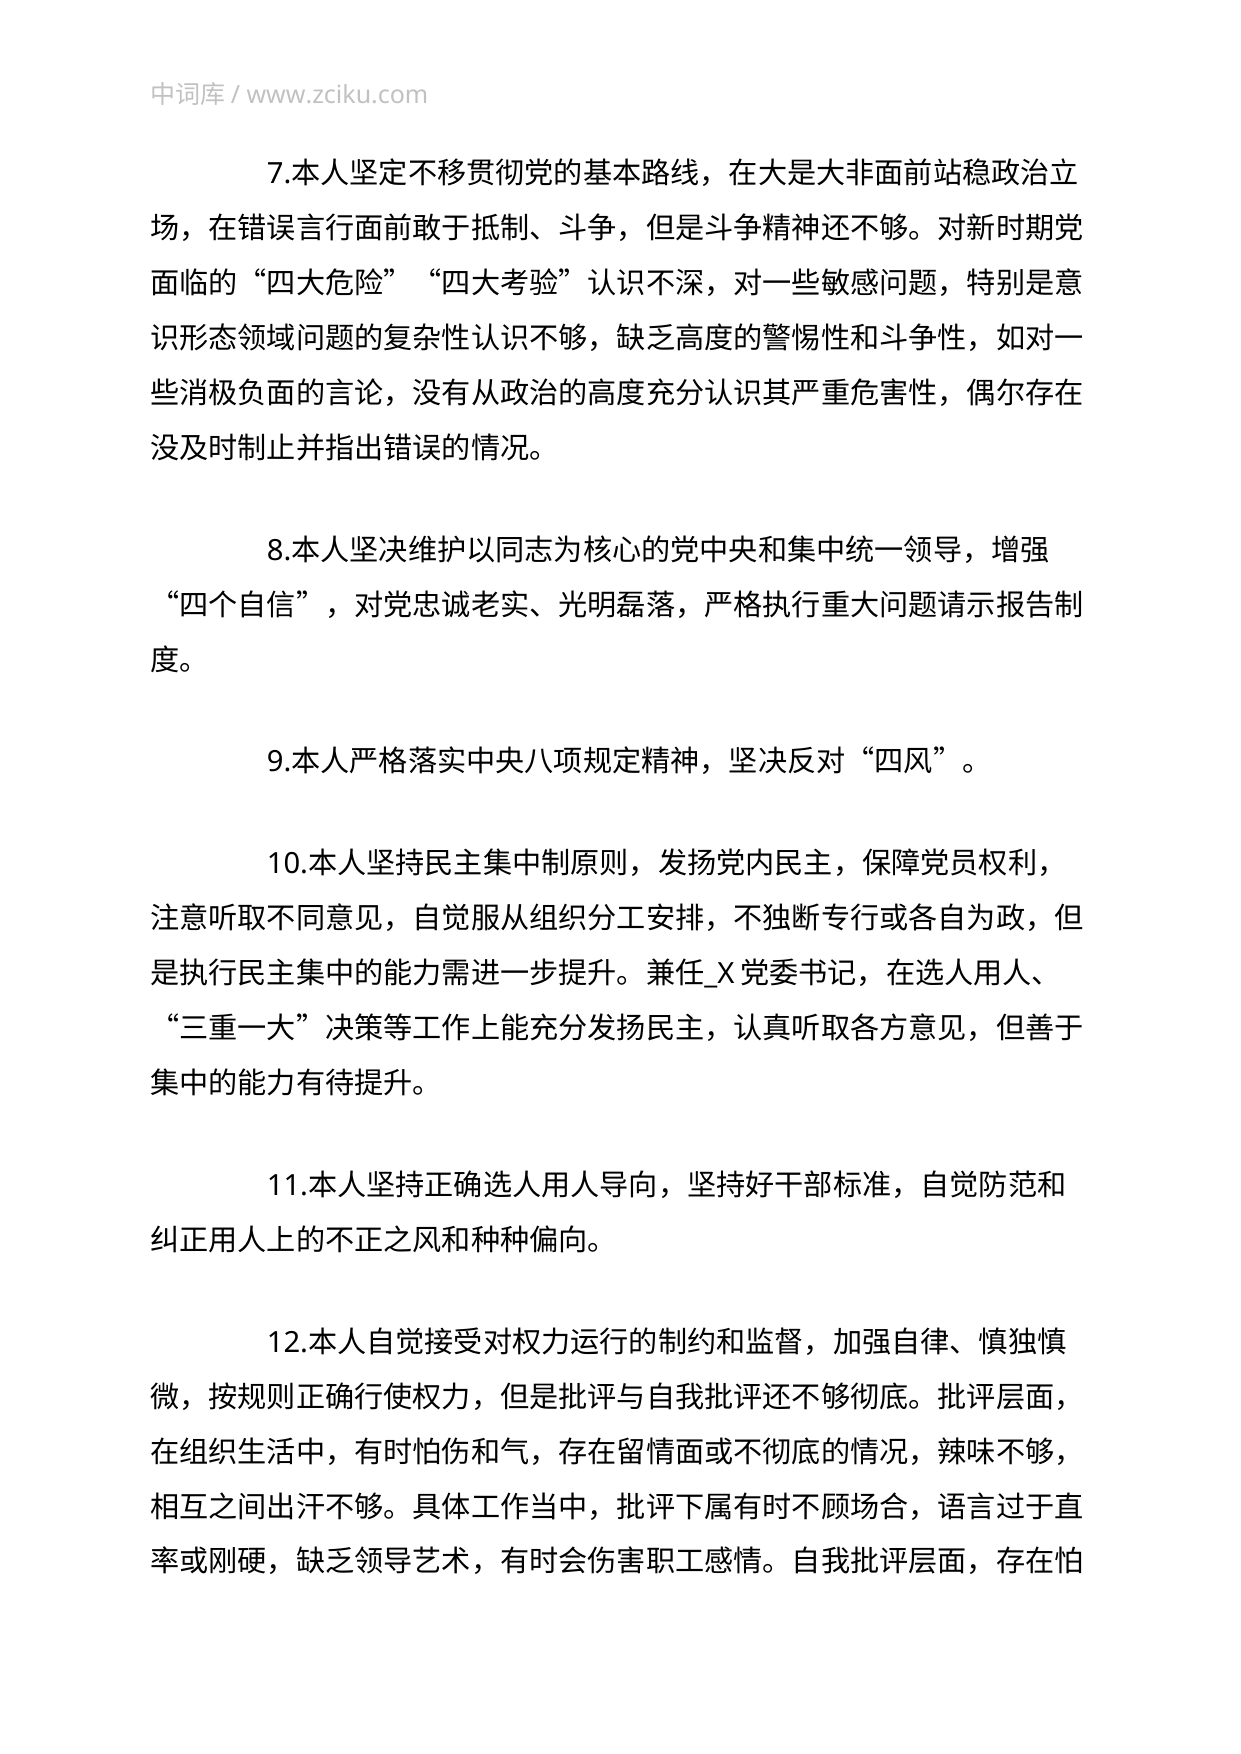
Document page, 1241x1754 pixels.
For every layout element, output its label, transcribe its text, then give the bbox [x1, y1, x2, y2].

text 10.本人坚持民主集中制原则，发扬党内民主，保障党员权利，注意听取不同意见，自觉服从组织分工安排，不独断专行或各自为政，但是执行民主集中的能力需进一步提升。兼任_X党委书记，在选人用人、“三重一大”决策等工作上能充分发扬民主，认真听取各方意见，但善于集中的能力有待提升。 [150, 840, 1090, 1102]
text 7.本人坚定不移贯彻党的基本路线，在大是大非面前站稳政治立场，在错误言行面前敢于抵制、斗争，但是斗争精神还不够。对新时期党面临的“四大危险”“四大考验”认识不深，对一些敏感问题，特别是意识形态领域问题的复杂性认识不够，缺乏高度的警惕性和斗争性，如对一些消极负面的言论，没有从政治的高度充分认识其严重危害性，偶尔存在没及时制止并指出错误的情况。 [150, 150, 1090, 467]
text 9.本人严格落实中央八项规定精神，坚决反对“四风”。 [150, 738, 1090, 780]
text 11.本人坚持正确选人用人导向，坚持好干部标准，自觉防范和纠正用人上的不正之风和种种偏向。 [150, 1162, 1090, 1259]
text 8.本人坚决维护以同志为核心的党中央和集中统一领导，增强“四个自信”，对党忠诚老实、光明磊落，严格执行重大问题请示报告制度。 [150, 526, 1090, 678]
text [150, 1318, 1090, 1580]
